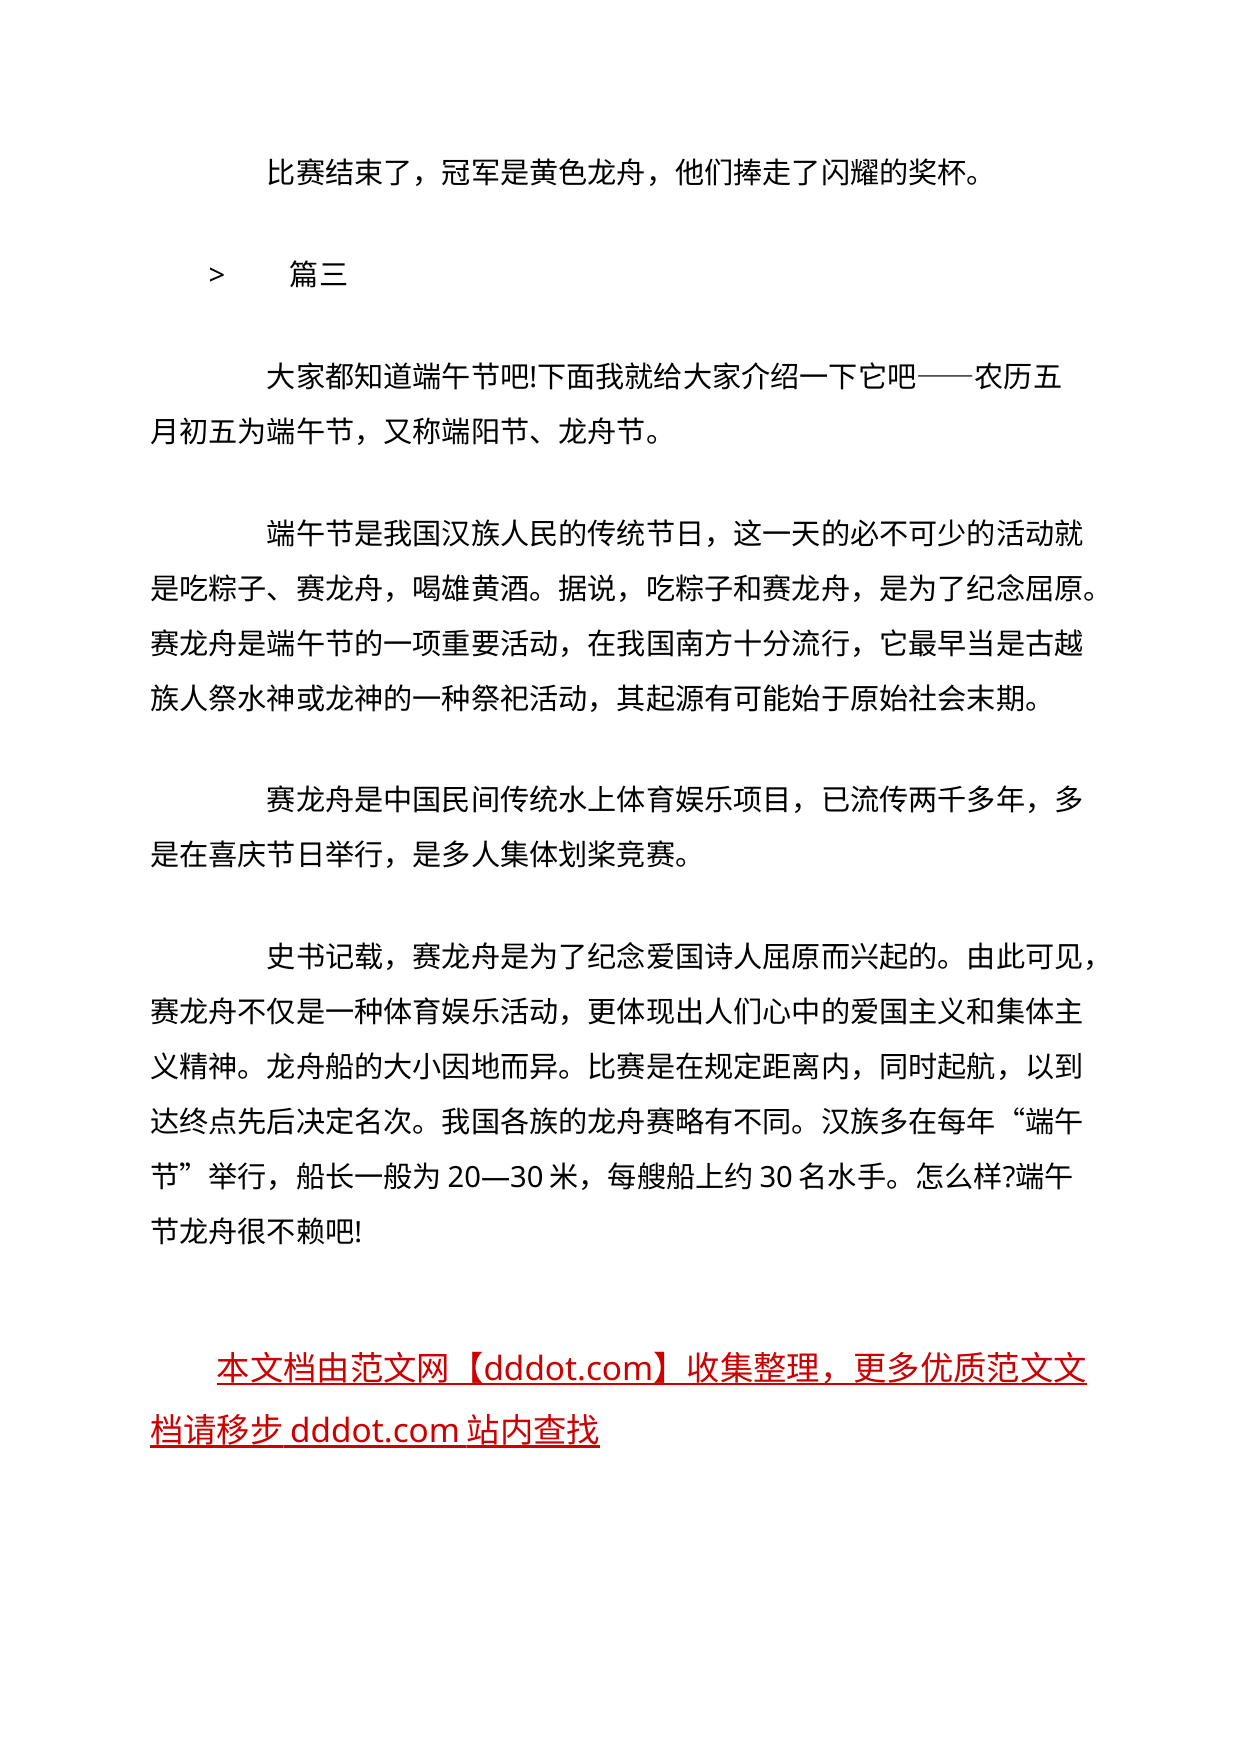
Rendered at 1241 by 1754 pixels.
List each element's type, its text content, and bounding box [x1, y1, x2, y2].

text 赛龙舟是中国民间传统水上体育娱乐项目，已流传两千多年，多是在喜庆节日举行，是多人集体划桨竞赛。 [150, 777, 1090, 874]
text 比赛结束了，冠军是黄色龙舟，他们捧走了闪耀的奖杯。 [150, 150, 1090, 192]
text 史书记载，赛龙舟是为了纪念爱国诗人屈原而兴起的。由此可见，赛龙舟不仅是一种体育娱乐活动，更体现出人们心中的爱国主义和集体主义精神。龙舟船的大小因地而异。比赛是在规定距离内，同时起航，以到达终点先后决定名次。我国各族的龙舟赛略有不同。汉族多在每年“端午节”举行，船长一般为20—30米，每艘船上约30名水手。怎么样?端午节龙舟很不赖吧! [150, 934, 1090, 1251]
text 端午节是我国汉族人民的传统节日，这一天的必不可少的活动就是吃粽子、赛龙舟，喝雄黄酒。据说，吃粽子和赛龙舟，是为了纪念屈原。赛龙舟是端午节的一项重要活动，在我国南方十分流行，它最早当是古越族人祭水神或龙神的一种祭祀活动，其起源有可能始于原始社会末期。 [150, 511, 1090, 717]
text 本文档由范文网【dddot.com】收集整理，更多优质范文文档请移步dddot.com站内查找 [150, 1341, 1090, 1453]
text > 篇三 [150, 252, 1090, 294]
text 大家都知道端午节吧!下面我就给大家介绍一下它吧——农历五月初五为端午节，又称端阳节、龙舟节。 [150, 354, 1090, 451]
